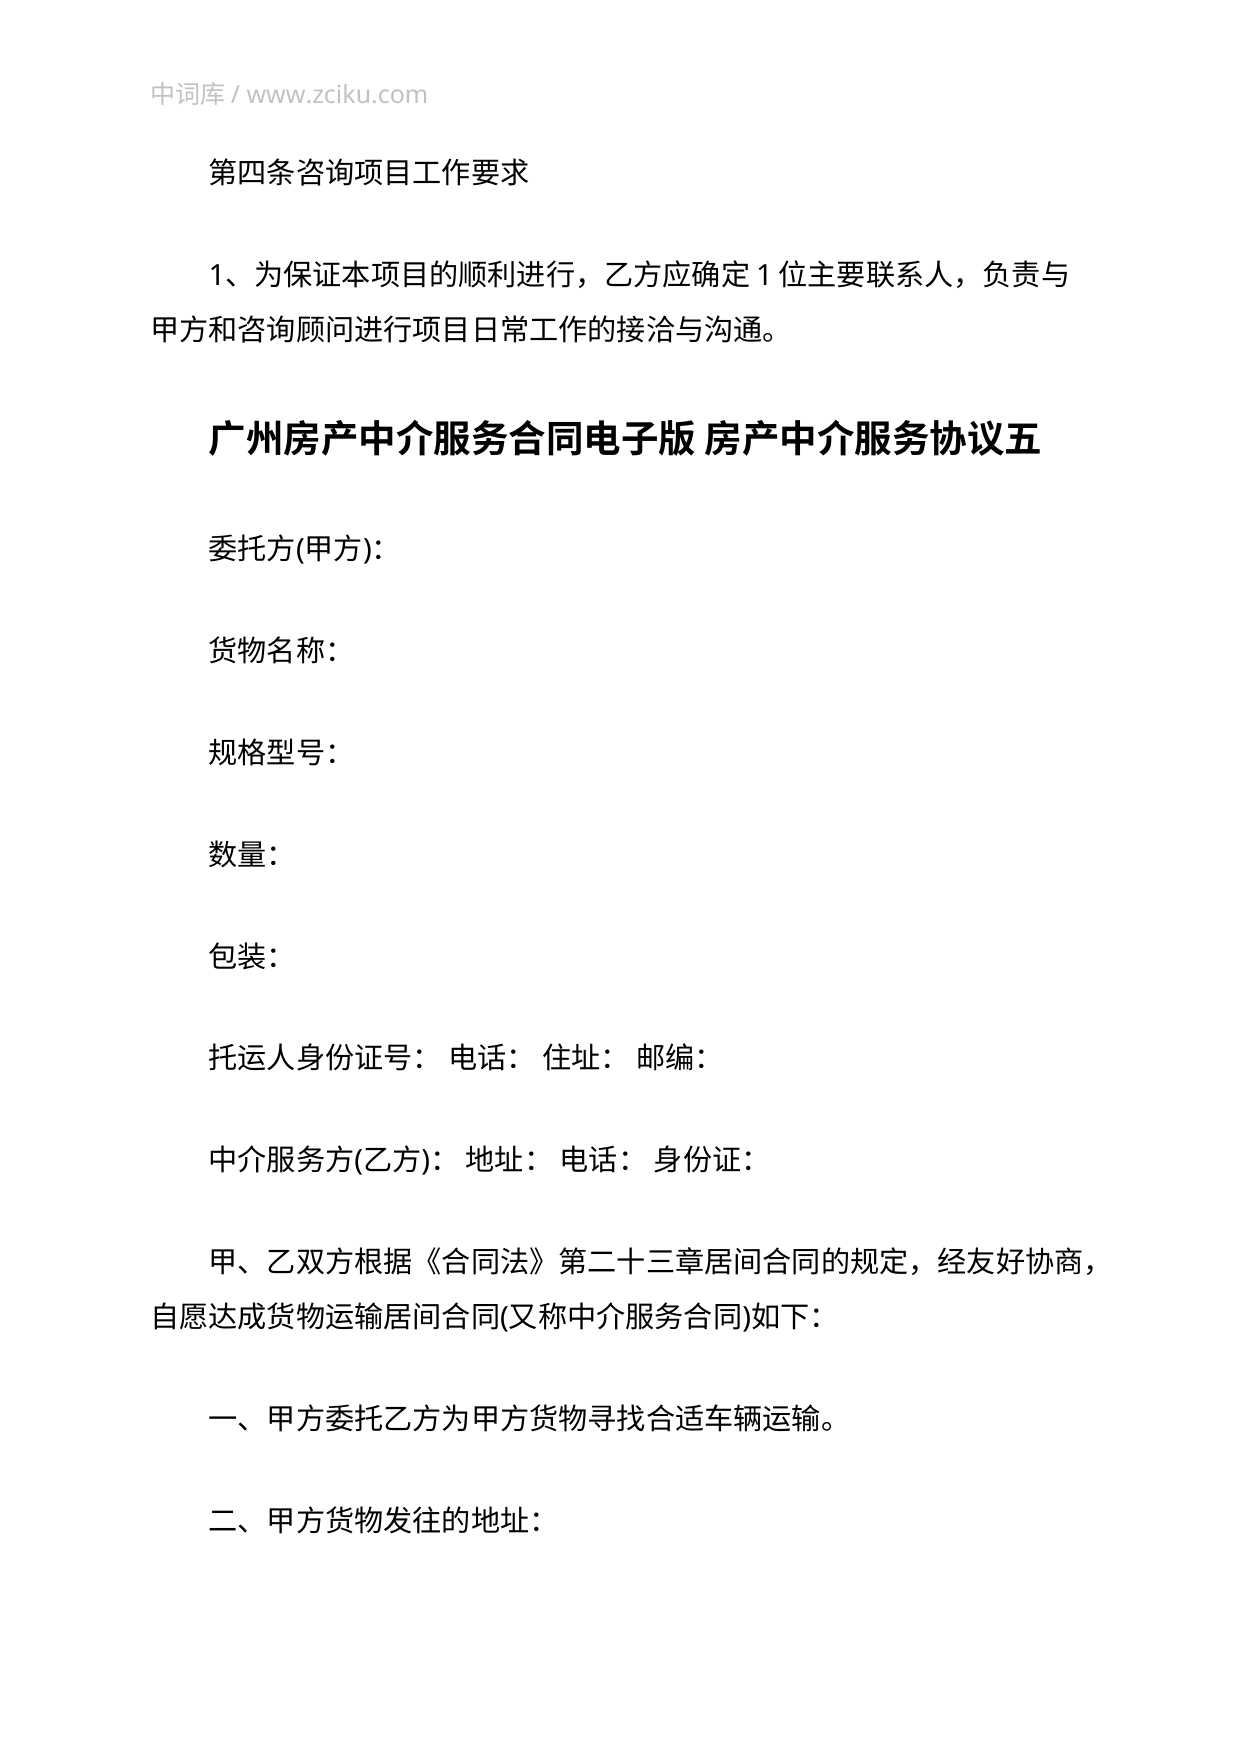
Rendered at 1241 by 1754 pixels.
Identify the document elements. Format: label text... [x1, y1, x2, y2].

text 包装： [150, 933, 1090, 976]
text 甲、乙双方根据《合同法》第二十三章居间合同的规定，经友好协商，自愿达成货物运输居间合同(又称中介服务合同)如下： [150, 1239, 1090, 1336]
text 一、甲方委托乙方为甲方货物寻找合适车辆运输。 [150, 1396, 1090, 1438]
text 二、甲方货物发往的地址： [150, 1497, 1090, 1540]
text 广州房产中介服务合同电子版 房产中介服务协议五 [150, 408, 1090, 463]
text 规格型号： [150, 730, 1090, 772]
text 1、为保证本项目的顺利进行，乙方应确定1位主要联系人，负责与甲方和咨询顾问进行项目日常工作的接洽与沟通。 [150, 252, 1090, 349]
text 托运人身份证号： 电话： 住址： 邮编： [150, 1035, 1090, 1077]
text 委托方(甲方)： [150, 526, 1090, 568]
text 第四条咨询项目工作要求 [150, 150, 1090, 192]
text 货物名称： [150, 628, 1090, 670]
text 中介服务方(乙方)： 地址： 电话： 身份证： [150, 1137, 1090, 1179]
text 数量： [150, 831, 1090, 874]
